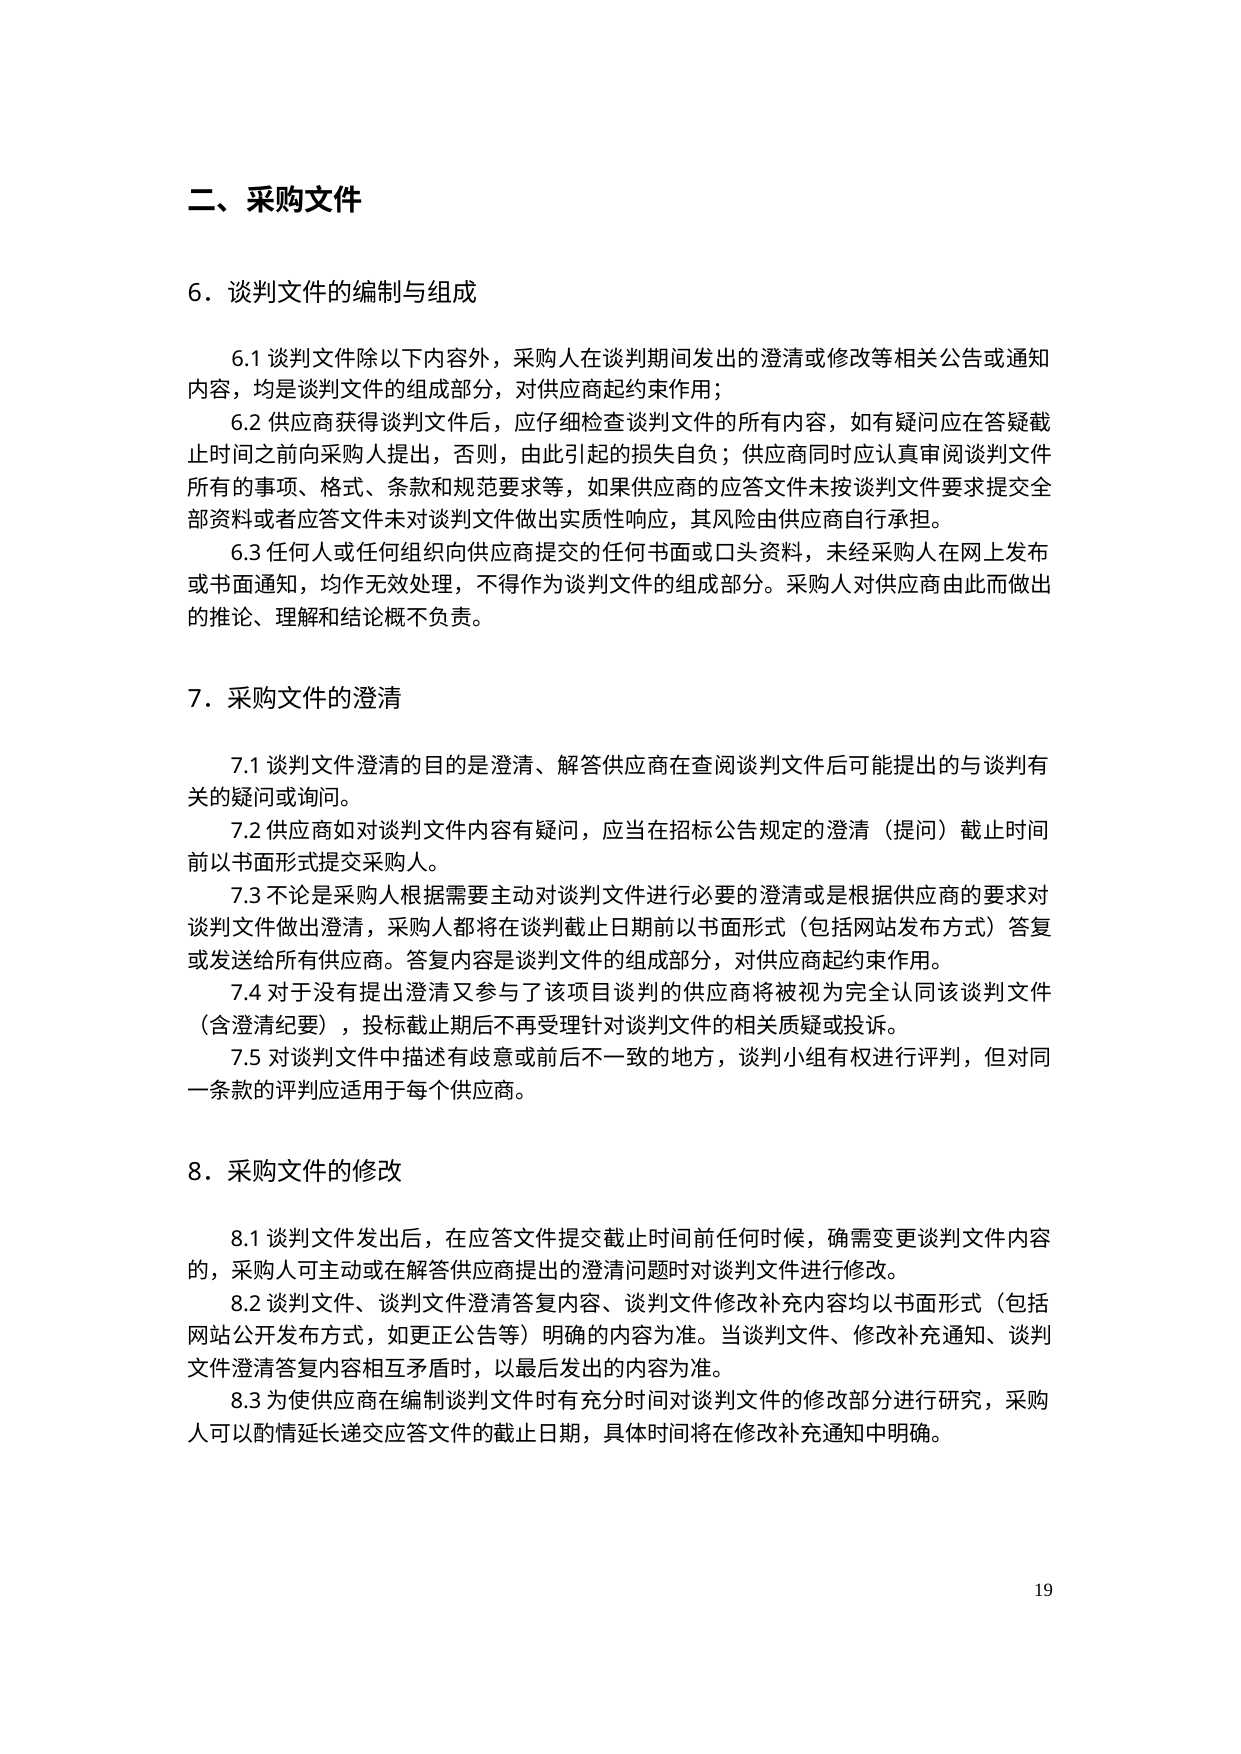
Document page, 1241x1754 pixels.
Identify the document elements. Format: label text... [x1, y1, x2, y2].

text 8.2谈判文件、谈判文件澄清答复内容、谈判文件修改补充内容均以书面形式（包括网站公开发布方式，如更正公告等）明确的内容为准。当谈判文件、修改补充通知、谈判文件澄清答复内容相互矛盾时，以最后发出的内容为准。 [187, 1285, 1053, 1383]
text 7.2供应商如对谈判文件内容有疑问，应当在招标公告规定的澄清（提问）截止时间前以书面形式提交采购人。 [187, 812, 1053, 877]
text 7.5 对谈判文件中描述有歧意或前后不一致的地方，谈判小组有权进行评判，但对同一条款的评判应适用于每个供应商。 [187, 1040, 1053, 1105]
text 8．采购文件的修改 [187, 1137, 1053, 1202]
text 8.1谈判文件发出后，在应答文件提交截止时间前任何时候，确需变更谈判文件内容的，采购人可主动或在解答供应商提出的澄清问题时对谈判文件进行修改。 [187, 1220, 1053, 1285]
text 7.1谈判文件澄清的目的是澄清、解答供应商在查阅谈判文件后可能提出的与谈判有关的疑问或询问。 [187, 747, 1053, 812]
text 6.1谈判文件除以下内容外，采购人在谈判期间发出的澄清或修改等相关公告或通知内容，均是谈判文件的组成部分，对供应商起约束作用； [187, 341, 1053, 404]
text 7．采购文件的澄清 [187, 664, 1053, 729]
text 二、采购文件 [187, 166, 1053, 231]
text 6.3任何人或任何组织向供应商提交的任何书面或口头资料，未经采购人在网上发布或书面通知，均作无效处理，不得作为谈判文件的组成部分。采购人对供应商由此而做出的推论、理解和结论概不负责。 [187, 534, 1053, 632]
text 6．谈判文件的编制与组成 [187, 258, 1053, 323]
text 7.3不论是采购人根据需要主动对谈判文件进行必要的澄清或是根据供应商的要求对谈判文件做出澄清，采购人都将在谈判截止日期前以书面形式（包括网站发布方式）答复或发送给所有供应商。答复内容是谈判文件的组成部分，对供应商起约束作用。 [187, 877, 1053, 975]
text 8.3为使供应商在编制谈判文件时有充分时间对谈判文件的修改部分进行研究，采购人可以酌情延长递交应答文件的截止日期，具体时间将在修改补充通知中明确。 [187, 1383, 1053, 1448]
text 6.2 供应商获得谈判文件后，应仔细检查谈判文件的所有内容，如有疑问应在答疑截止时间之前向采购人提出，否则，由此引起的损失自负；供应商同时应认真审阅谈判文件所有的事项、格式、条款和规范要求等，如果供应商的应答文件未按谈判文件要求提交全部资料或者应答文件未对谈判文件做出实质性响应，其风险由供应商自行承担。 [187, 404, 1053, 534]
text 7.4对于没有提出澄清又参与了该项目谈判的供应商将被视为完全认同该谈判文件（含澄清纪要），投标截止期后不再受理针对谈判文件的相关质疑或投诉。 [187, 975, 1053, 1040]
